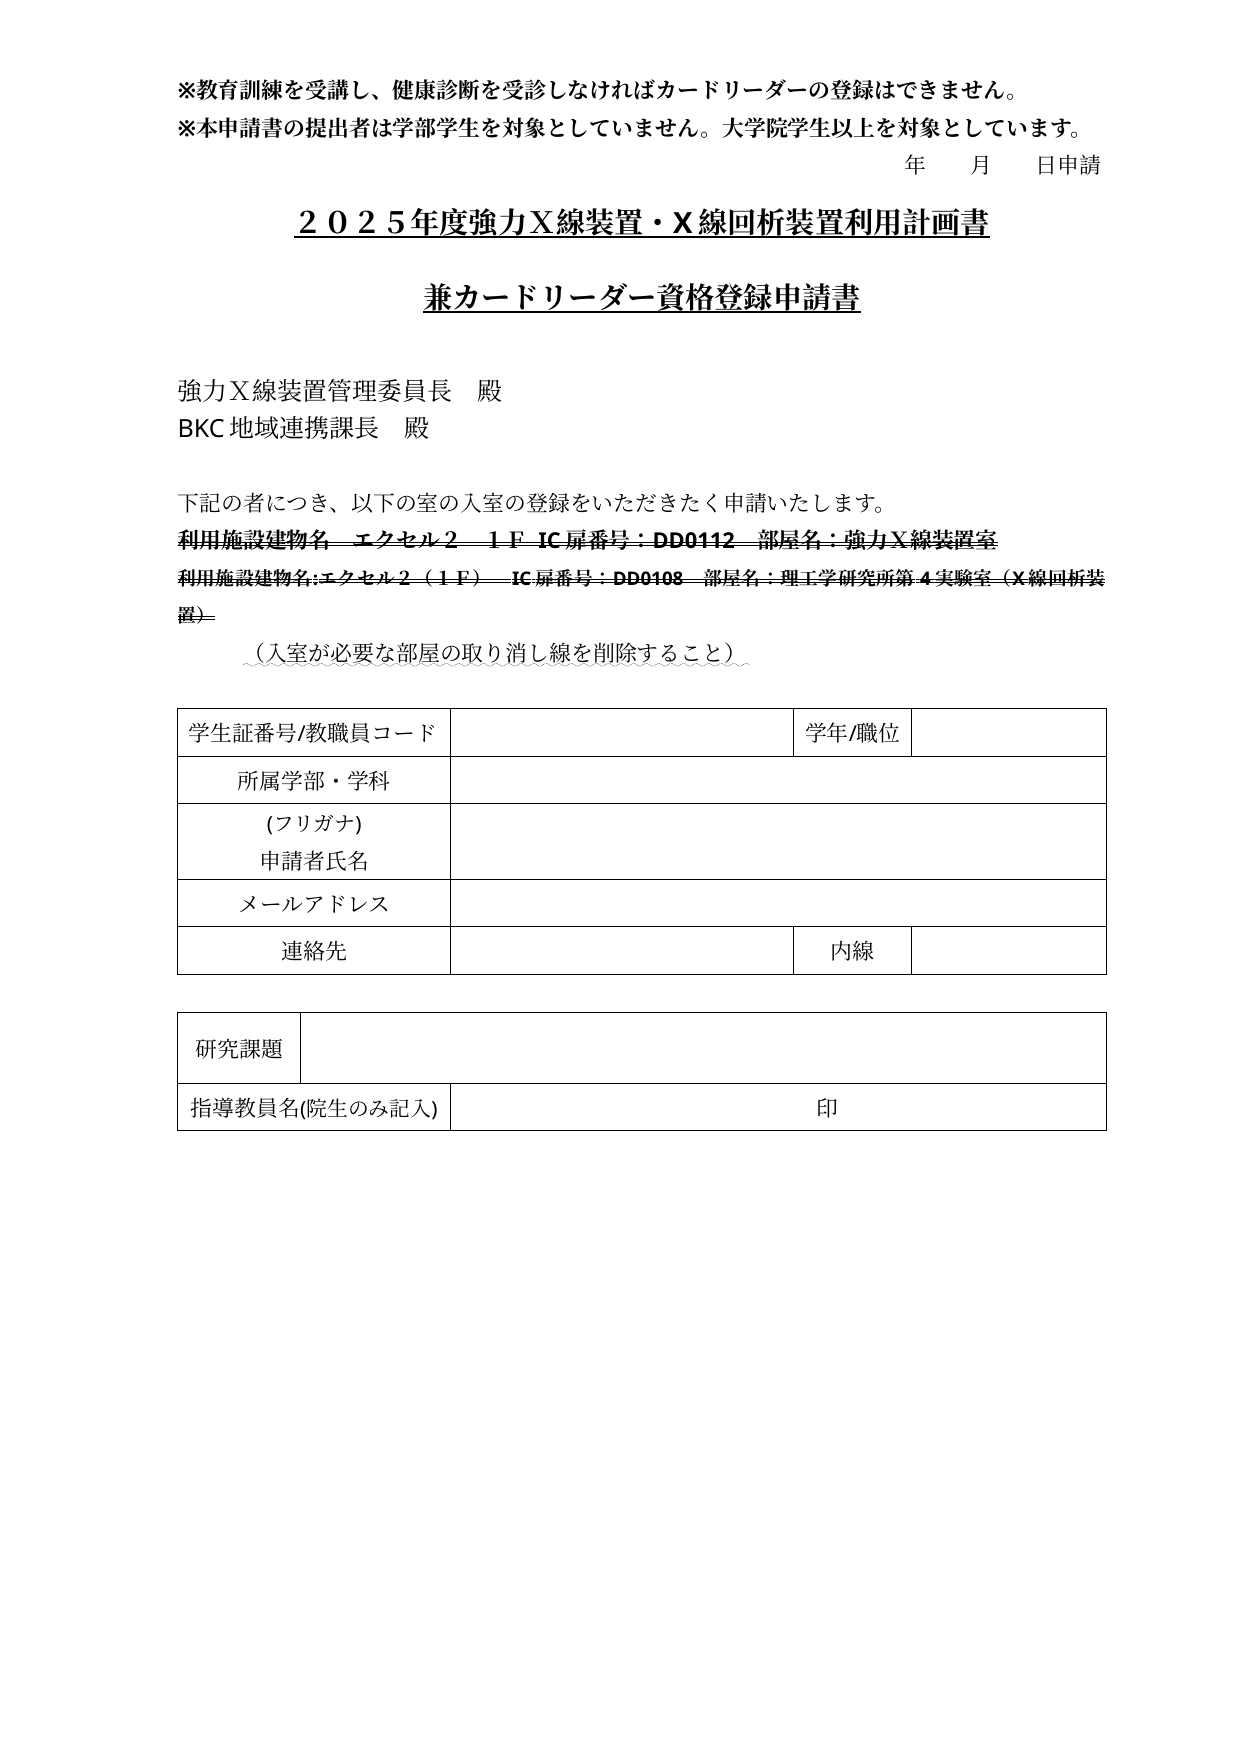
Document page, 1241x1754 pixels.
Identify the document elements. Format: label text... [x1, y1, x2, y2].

text ※本申請書の提出者は学部学生を対象としていません。大学院学生以上を対象としています。 [177, 108, 1106, 146]
text 年 月 日申請 [177, 146, 1106, 183]
table_header [451, 709, 793, 756]
text ２０２５年度強力Ｘ線装置・X線回析装置利用計画書 [177, 183, 1106, 258]
table_cell 連絡先 [178, 927, 450, 973]
table_cell 所属学部・学科 [178, 757, 450, 803]
text 兼カードリーダー資格登録申請書 [177, 258, 1106, 333]
table_header 学年/職位 [794, 709, 911, 756]
table_header [301, 1013, 1106, 1083]
text 利用施設建物名 エクセル２ １Ｆ IC扉番号：DD0112 部屋名：強力Ｘ線装置室 [177, 521, 1106, 558]
table_cell [912, 927, 1106, 973]
table_cell 指導教員名(院生のみ記入) [178, 1084, 450, 1130]
table_cell [451, 804, 1106, 879]
table_cell [451, 757, 1106, 803]
text （入室が必要な部屋の取り消し線を削除すること） [177, 633, 1106, 671]
text BKC地域連携課長 殿 [177, 408, 1106, 446]
text ※教育訓練を受講し、健康診断を受診しなければカードリーダーの登録はできません。 [177, 71, 1106, 108]
table_cell メールアドレス [178, 880, 450, 926]
table_cell 内線 [794, 927, 911, 973]
text 下記の者につき、以下の室の入室の登録をいただきたく申請いたします。 [177, 483, 1106, 521]
table_cell (フリガナ) 申請者氏名 [178, 804, 450, 879]
table_cell 印 [451, 1084, 1106, 1130]
text 利用施設建物名:エクセル２（１Ｆ） IC扉番号：DD0108 部屋名：理工学研究所第4実験室（X線回析装置） [177, 558, 1106, 633]
table_header 研究課題 [178, 1013, 300, 1083]
text 強力Ｘ線装置管理委員長 殿 [177, 371, 1106, 408]
table_header [912, 709, 1106, 756]
table_cell [451, 880, 1106, 926]
table_header 学生証番号/教職員コード [178, 709, 450, 756]
table_cell [451, 927, 793, 973]
